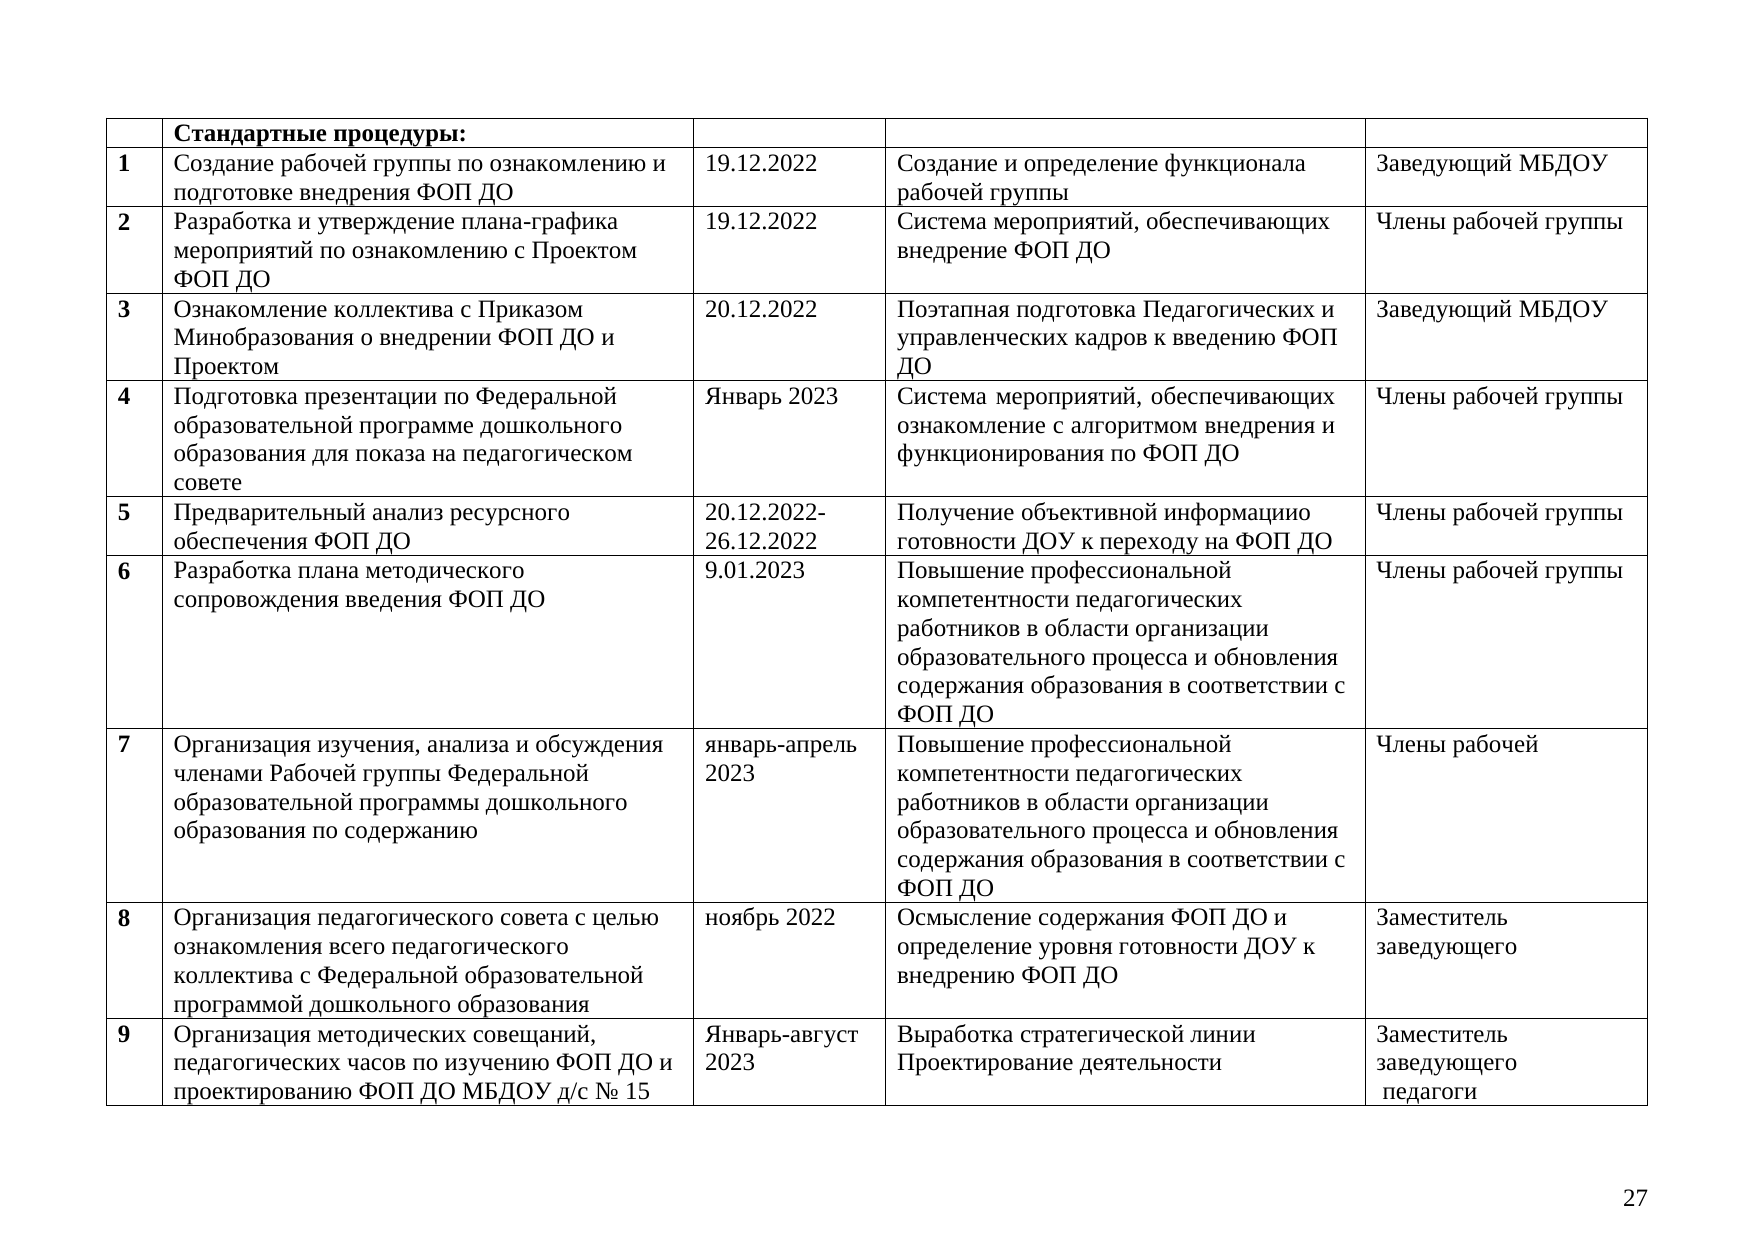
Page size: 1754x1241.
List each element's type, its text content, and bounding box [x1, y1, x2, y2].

table_cell Январь 2023 [694, 381, 885, 496]
table_cell Члены рабочей [1366, 729, 1647, 902]
table_cell Осмысление содержания ФОП ДО и определение уровня готовности ДОУ к внедрению ФОП ДО [886, 903, 1365, 1018]
table_cell январь-апрель 2023 [694, 729, 885, 902]
table_cell 6 [107, 556, 162, 728]
table_cell Создание и определение функционала рабочей группы [886, 148, 1365, 206]
table_cell 3 [107, 294, 162, 380]
table_cell 7 [107, 729, 162, 902]
table_cell 1 [107, 148, 162, 206]
table_cell 5 [107, 497, 162, 555]
table_cell Ознакомление коллектива с Приказом Минобразования о внедрении ФОП ДО и Проектом [163, 294, 693, 380]
table_cell Январь-август 2023 [694, 1019, 885, 1105]
table_cell Повышение профессиональной компетентности педагогических работников в области организации образовательного процесса и обновления содержания образования в соответствии с ФОП ДО [886, 729, 1365, 902]
table_header [694, 119, 885, 147]
table_cell Выработка стратегической линии Проектирование деятельности [886, 1019, 1365, 1105]
table_cell Заместитель заведующего [1366, 903, 1647, 1018]
table_cell Члены рабочей группы [1366, 207, 1647, 293]
table_cell Заведующий МБДОУ [1366, 148, 1647, 206]
table_header Стандартные процедуры: [163, 119, 693, 147]
table_cell Создание рабочей группы по ознакомлению и подготовке внедрения ФОП ДО [163, 148, 693, 206]
table_cell ноябрь 2022 [694, 903, 885, 1018]
table_cell Подготовка презентации по Федеральной образовательной программе дошкольного образования для показа на педагогическом совете [163, 381, 693, 496]
table_cell Заведующий МБДОУ [1366, 294, 1647, 380]
table_cell Заместитель заведующего педагоги [1366, 1019, 1647, 1105]
table_cell Система мероприятий, обеспечивающих внедрение ФОП ДО [886, 207, 1365, 293]
table_cell Предварительный анализ ресурсного обеспечения ФОП ДО [163, 497, 693, 555]
table_cell Организация методических совещаний, педагогических часов по изучению ФОП ДО и проектированию ФОП ДО МБДОУ д/с № 15 [163, 1019, 693, 1105]
table_cell 19.12.2022 [694, 207, 885, 293]
table_header [1366, 119, 1647, 147]
table_header [886, 119, 1365, 147]
table_cell 20.12.2022-26.12.2022 [694, 497, 885, 555]
table_cell 19.12.2022 [694, 148, 885, 206]
table_cell 2 [107, 207, 162, 293]
table_cell Организация педагогического совета с целью ознакомления всего педагогического коллектива с Федеральной образовательной программой дошкольного образования [163, 903, 693, 1018]
table_cell Разработка и утверждение плана-графика мероприятий по ознакомлению с Проектом ФОП ДО [163, 207, 693, 293]
table_cell Повышение профессиональной компетентности педагогических работников в области организации образовательного процесса и обновления содержания образования в соответствии с ФОП ДО [886, 556, 1365, 728]
table_cell Система мероприятий, обеспечивающих ознакомление с алгоритмом внедрения и функционирования по ФОП ДО [886, 381, 1365, 496]
table_cell Поэтапная подготовка Педагогических и управленческих кадров к введению ФОП ДО [886, 294, 1365, 380]
table_cell 9.01.2023 [694, 556, 885, 728]
table_cell 8 [107, 903, 162, 1018]
table_cell 20.12.2022 [694, 294, 885, 380]
table_cell Члены рабочей группы [1366, 497, 1647, 555]
table_cell Организация изучения, анализа и обсуждения членами Рабочей группы Федеральной образовательной программы дошкольного образования по содержанию [163, 729, 693, 902]
table_cell Члены рабочей группы [1366, 381, 1647, 496]
table_cell Разработка плана методического сопровождения введения ФОП ДО [163, 556, 693, 728]
table_header [107, 119, 162, 147]
table_cell 4 [107, 381, 162, 496]
table_cell Члены рабочей группы [1366, 556, 1647, 728]
table_cell 9 [107, 1019, 162, 1105]
table_cell Получение объективной информациио готовности ДОУ к переходу на ФОП ДО [886, 497, 1365, 555]
